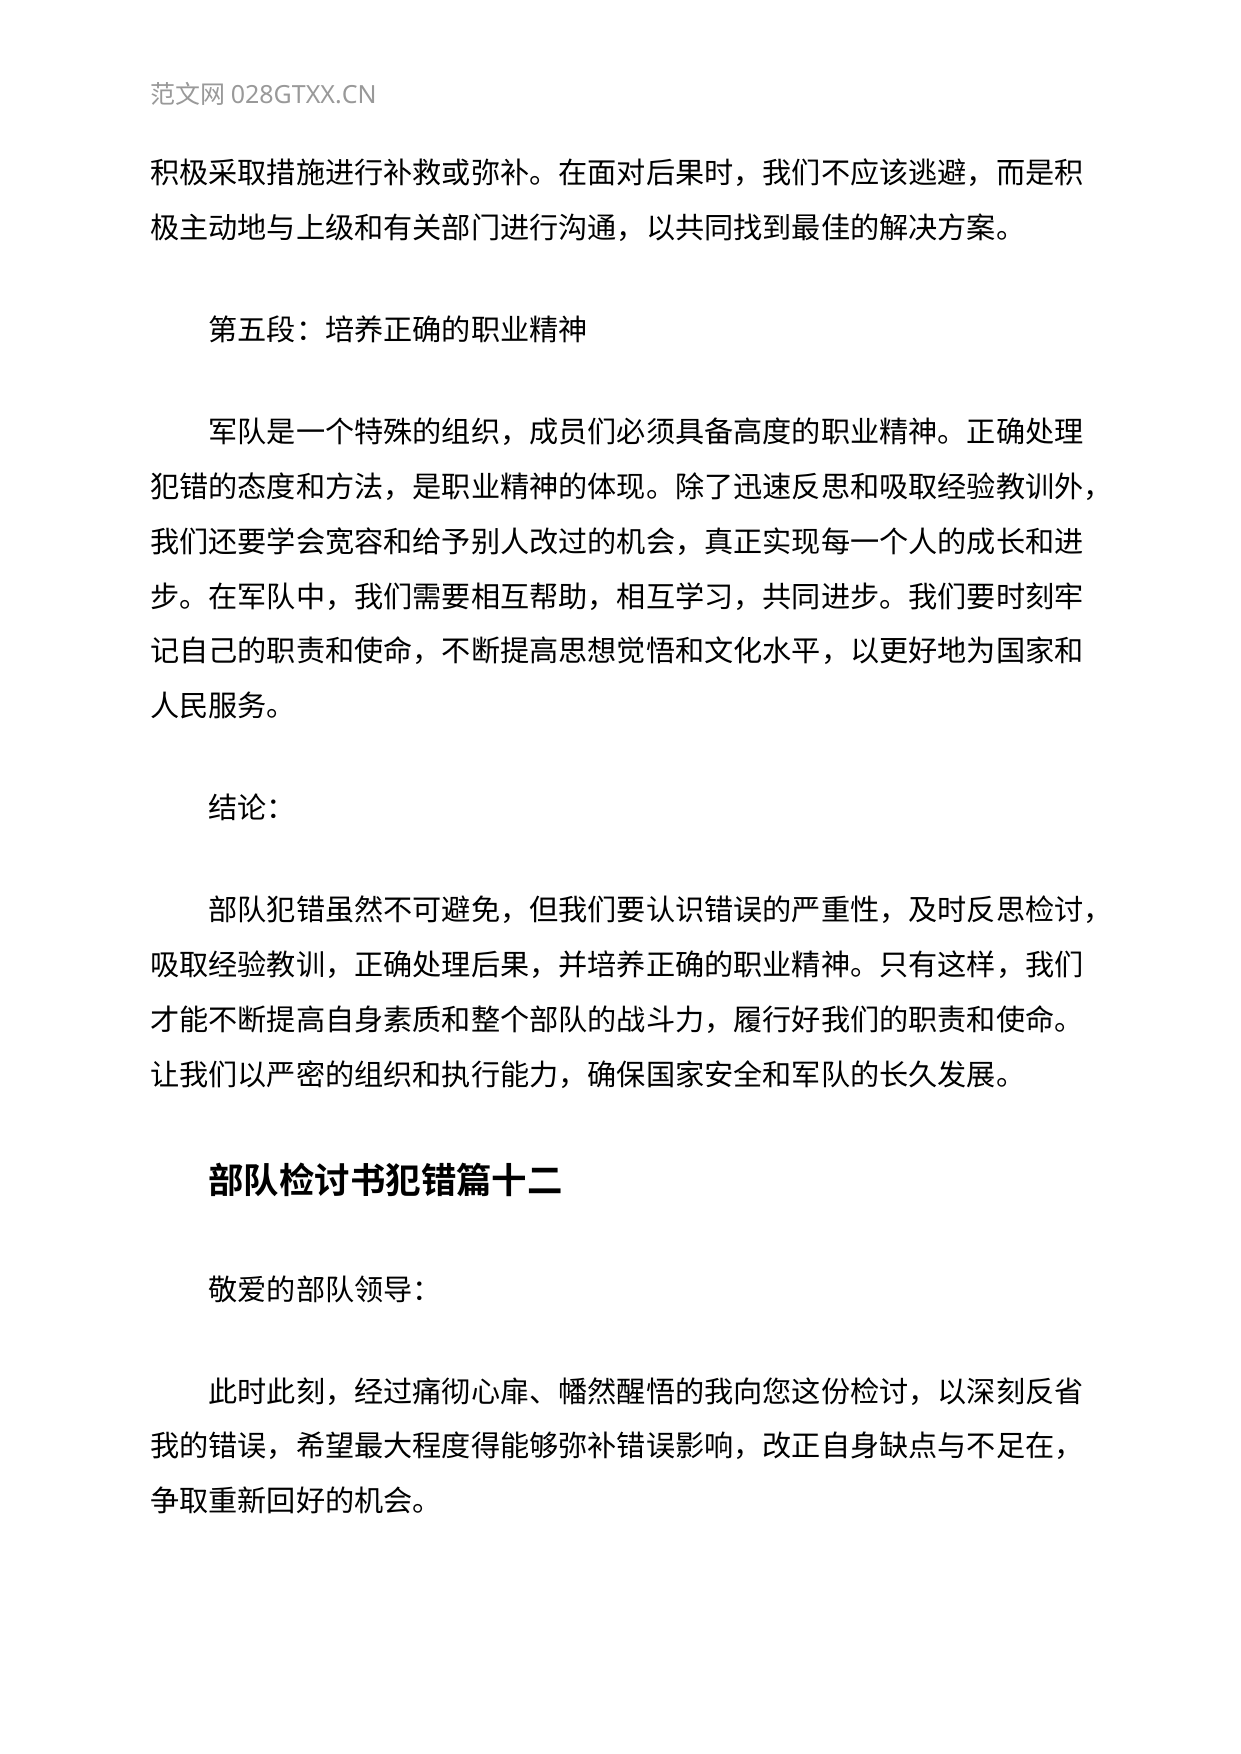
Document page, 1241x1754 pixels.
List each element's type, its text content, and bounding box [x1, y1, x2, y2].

text 此时此刻，经过痛彻心扉、幡然醒悟的我向您这份检讨，以深刻反省我的错误，希望最大程度得能够弥补错误影响，改正自身缺点与不足在，争取重新回好的机会。 [150, 1368, 1090, 1520]
text 敬爱的部队领导： [150, 1266, 1090, 1309]
text 第五段：培养正确的职业精神 [150, 307, 1090, 349]
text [150, 150, 1090, 247]
text 部队犯错虽然不可避免，但我们要认识错误的严重性，及时反思检讨，吸取经验教训，正确处理后果，并培养正确的职业精神。只有这样，我们才能不断提高自身素质和整个部队的战斗力，履行好我们的职责和使命。让我们以严密的组织和执行能力，确保国家安全和军队的长久发展。 [150, 886, 1090, 1093]
text 结论： [150, 785, 1090, 827]
text 部队检讨书犯错篇十二 [150, 1153, 1090, 1204]
text 军队是一个特殊的组织，成员们必须具备高度的职业精神。正确处理犯错的态度和方法，是职业精神的体现。除了迅速反思和吸取经验教训外，我们还要学会宽容和给予别人改过的机会，真正实现每一个人的成长和进步。在军队中，我们需要相互帮助，相互学习，共同进步。我们要时刻牢记自己的职责和使命，不断提高思想觉悟和文化水平，以更好地为国家和人民服务。 [150, 408, 1090, 725]
